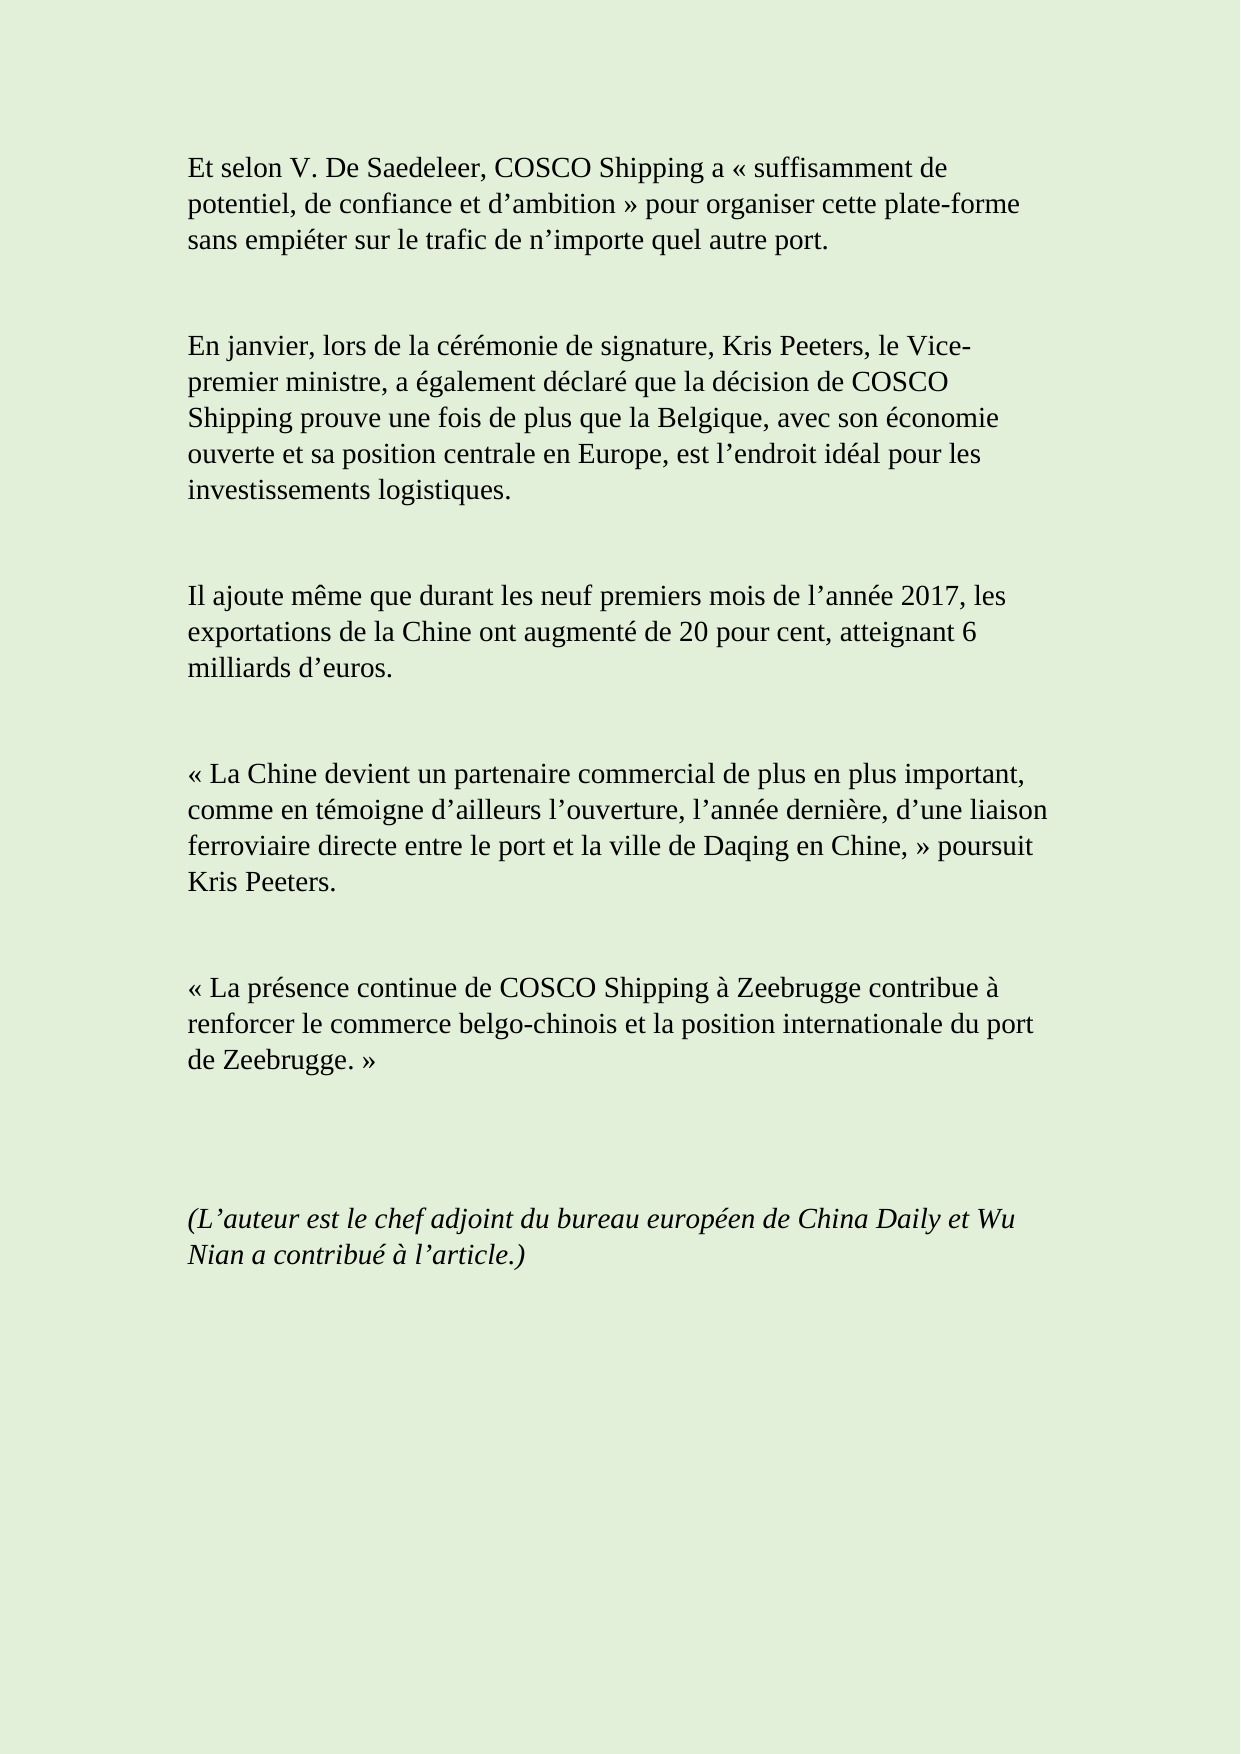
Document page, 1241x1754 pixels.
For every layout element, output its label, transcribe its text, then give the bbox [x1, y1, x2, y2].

text « La Chine devient un partenaire commercial de plus en plus important, comme en témoigne d’ailleurs l’ouverture, l’année dernière, d’une liaison ferroviaire directe entre le port et la ville de Daqing en Chine, » poursuit Kris Peeters. [187, 756, 1053, 898]
text En janvier, lors de la cérémonie de signature, Kris Peeters, le Vice-premier ministre, a également déclaré que la décision de COSCO Shipping prouve une fois de plus que la Belgique, avec son économie ouverte et sa position centrale en Europe, est l’endroit idéal pour les investissements logistiques. [187, 328, 1053, 506]
text « La présence continue de COSCO Shipping à Zeebrugge contribue à renforcer le commerce belgo-chinois et la position internationale du port de Zeebrugge. » [187, 970, 1053, 1076]
text (L’auteur est le chef adjoint du bureau européen de China Daily et Wu Nian a contribué à l’article.) [187, 1201, 1053, 1271]
text Et selon V. De Saedeleer, COSCO Shipping a « suffisamment de potentiel, de confiance et d’ambition » pour organiser cette plate-forme sans empiéter sur le trafic de n’importe quel autre port. [187, 150, 1053, 256]
text Il ajoute même que durant les neuf premiers mois de l’année 2017, les exportations de la Chine ont augmenté de 20 pour cent, atteignant 6 milliards d’euros. [187, 578, 1053, 684]
